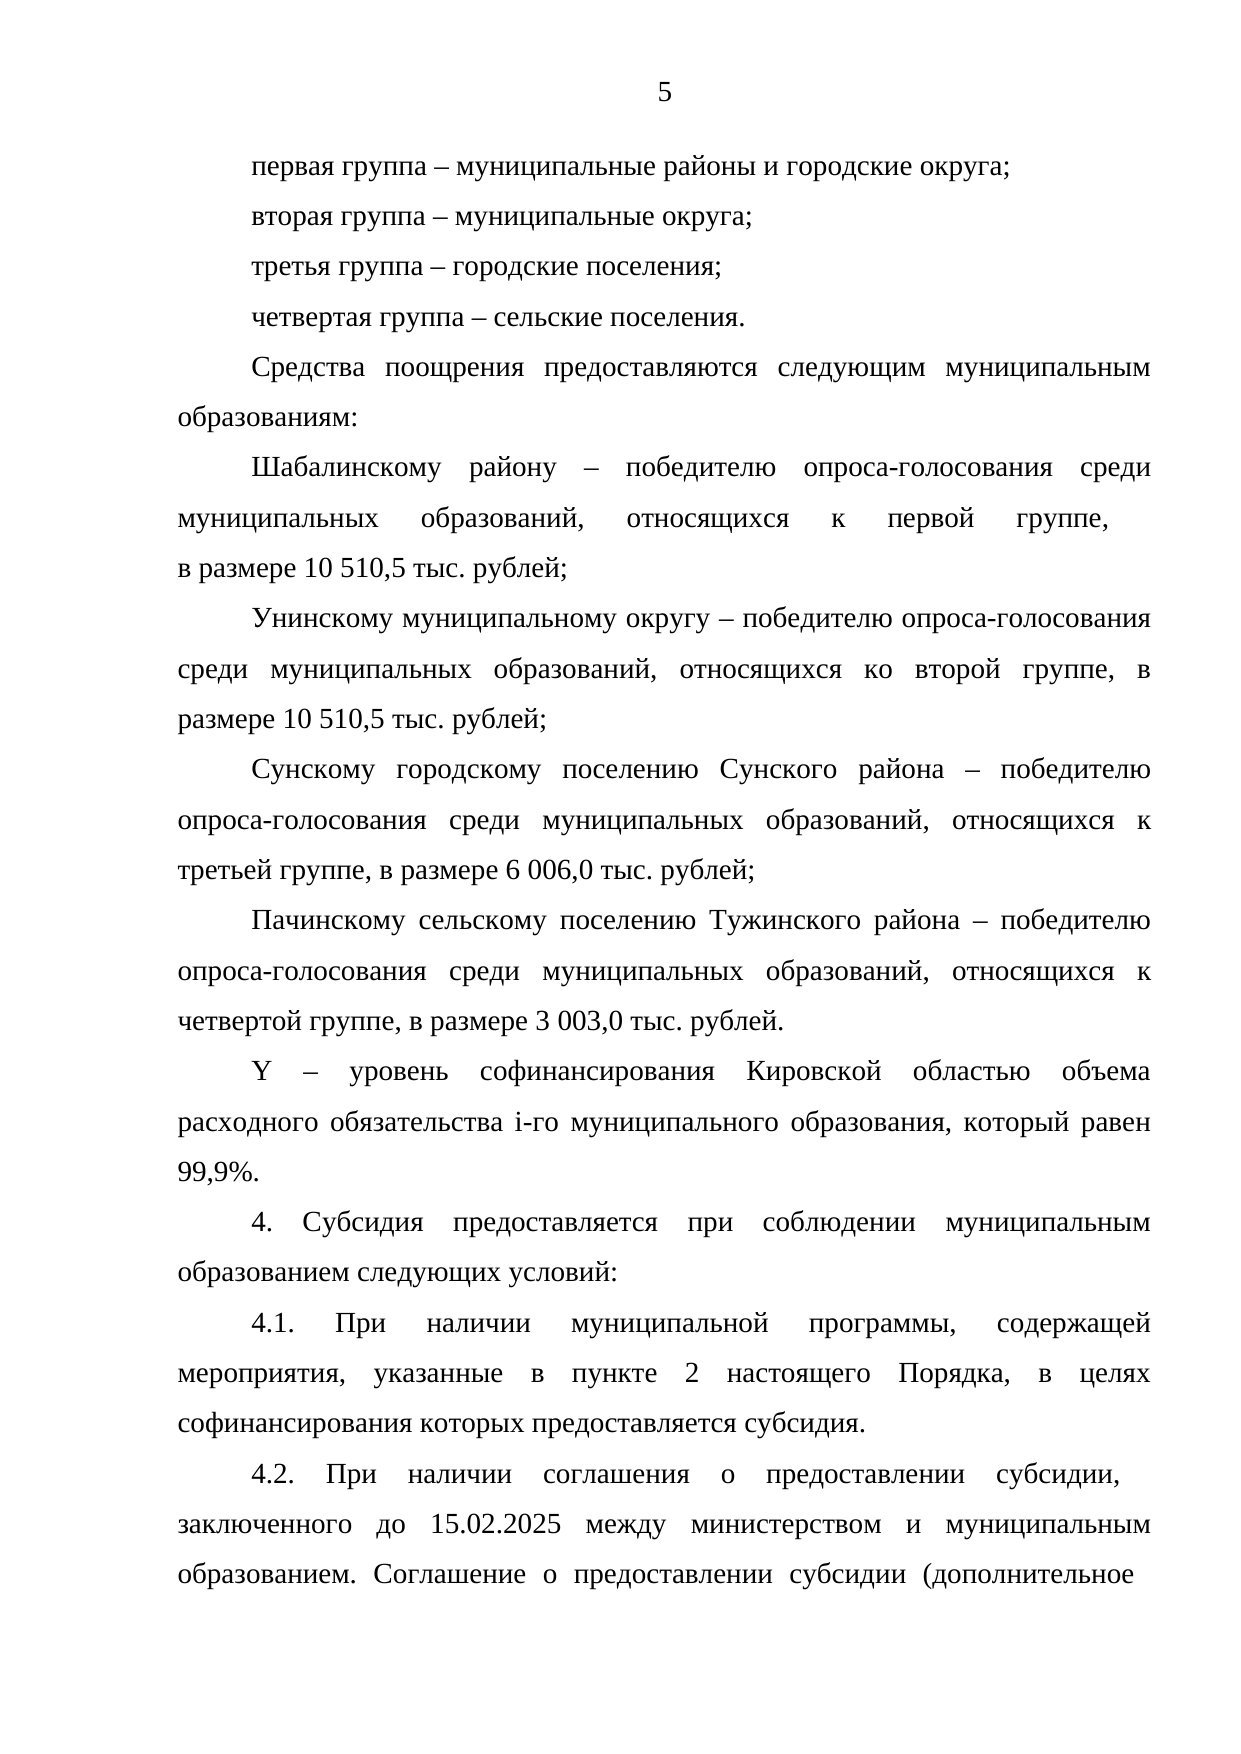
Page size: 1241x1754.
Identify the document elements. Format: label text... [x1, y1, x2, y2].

text первая группа – муниципальные районы и городские округа; [177, 148, 1152, 181]
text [177, 1456, 1152, 1640]
text Шабалинскому району – победителю опроса-голосования среди муниципальных образований, относящихся к первой группе, в размере 10 510,5 тыс. рублей; [177, 449, 1152, 584]
text вторая группа – муниципальные округа; [177, 198, 1152, 232]
text Унинскому муниципальному округу – победителю опроса-голосования среди муниципальных образований, относящихся ко второй группе, в размере 10 510,5 тыс. рублей; [177, 601, 1152, 735]
text Средства поощрения предоставляются следующим муниципальным образованиям: [177, 349, 1152, 433]
text третья группа – городские поселения; [177, 248, 1152, 282]
text 4.1. При наличии муниципальной программы, содержащей мероприятия, указанные в пункте 2 настоящего Порядка, в целях софинансирования которых предоставляется субсидия. [177, 1305, 1152, 1439]
text Y – уровень софинансирования Кировской областью объема расходного обязательства i-го муниципального образования, который равен 99,9%. [177, 1053, 1152, 1187]
text четвертая группа – сельские поселения. [177, 299, 1152, 332]
text 4. Субсидия предоставляется при соблюдении муниципальным образованием следующих условий: [177, 1204, 1152, 1288]
text Пачинскому сельскому поселению Тужинского района – победителю опроса-голосования среди муниципальных образований, относящихся к четвертой группе, в размере 3 003,0 тыс. рублей. [177, 902, 1152, 1037]
text Сунскому городскому поселению Сунского района – победителю опроса-голосования среди муниципальных образований, относящихся к третьей группе, в размере 6 006,0 тыс. рублей; [177, 751, 1152, 886]
